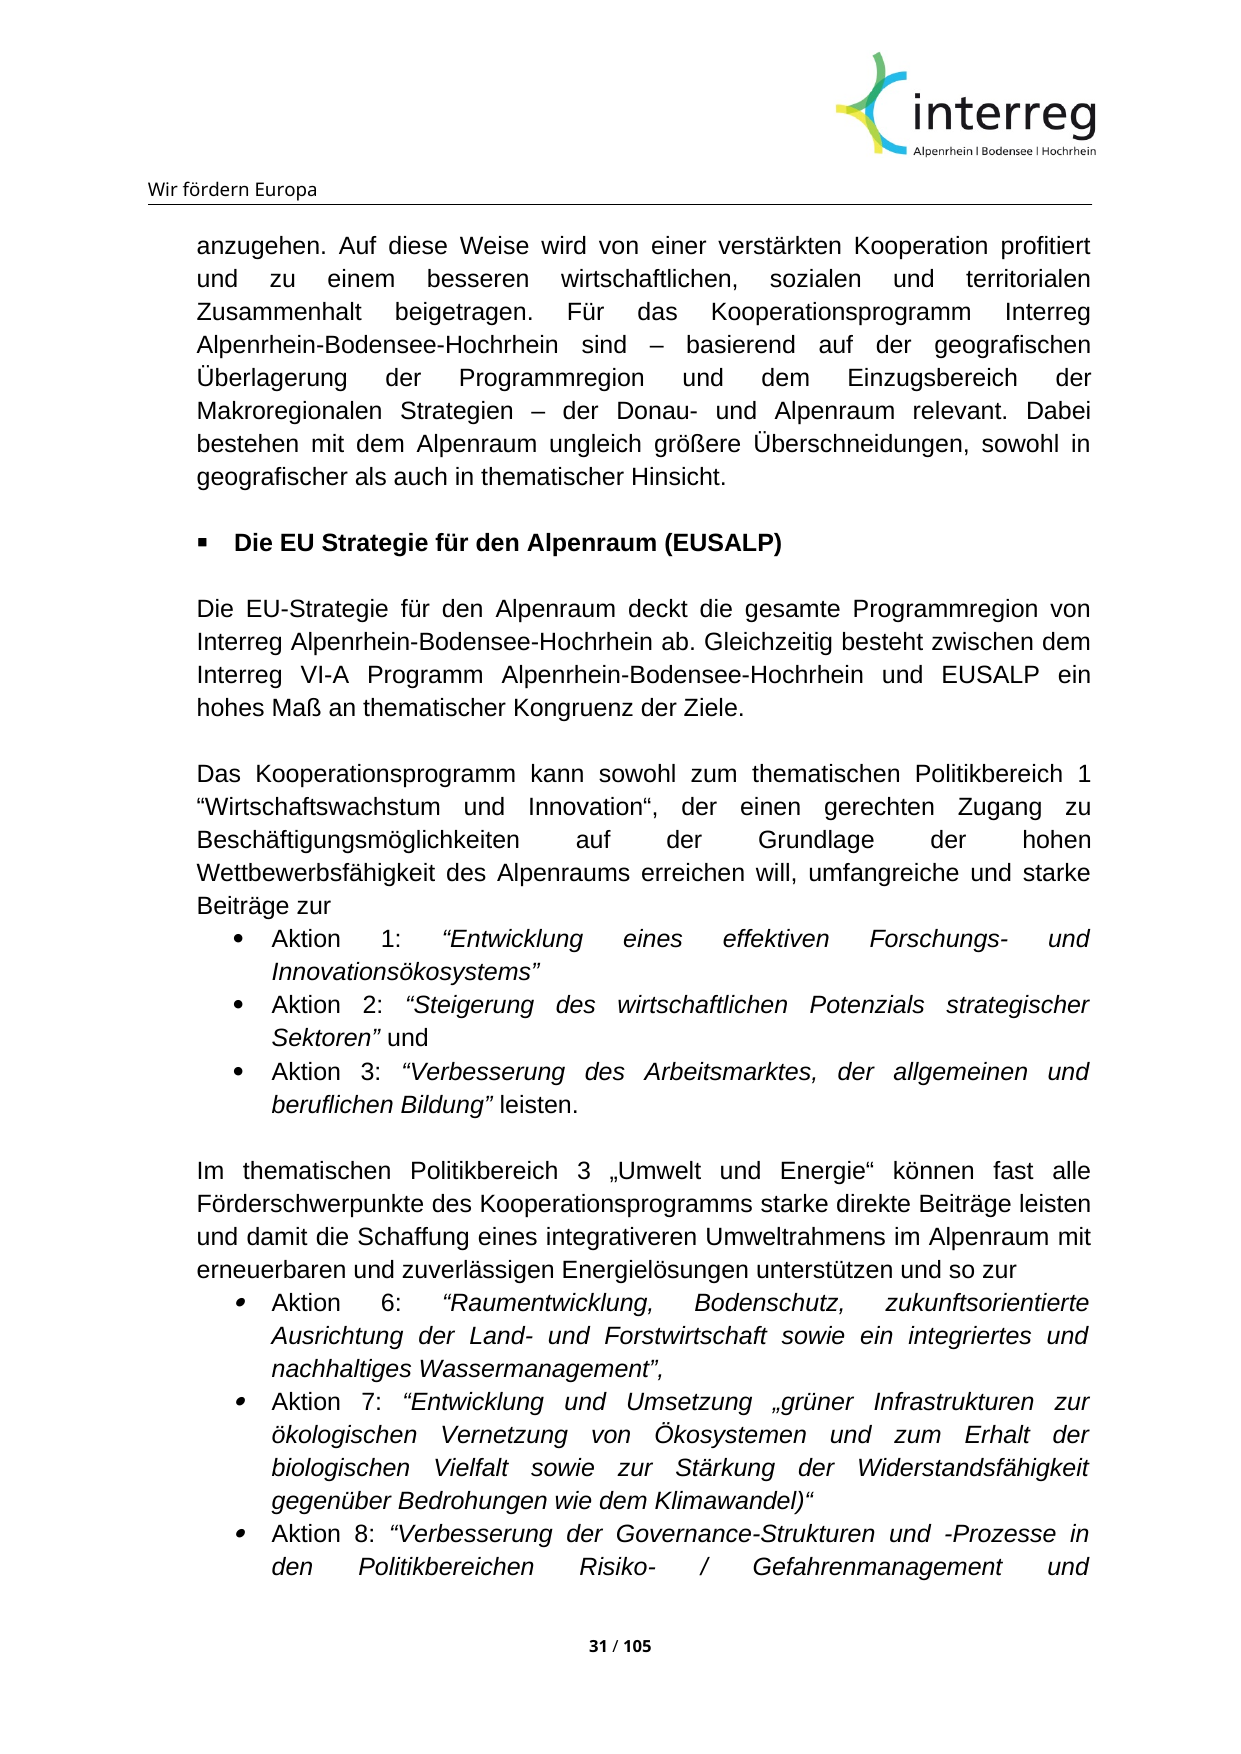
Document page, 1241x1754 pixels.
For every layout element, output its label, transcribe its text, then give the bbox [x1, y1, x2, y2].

list Aktion 1: “Entwicklung eines effektiven Forschungs- und Innovationsökosystems” [234, 924, 1092, 986]
text Die EU-Strategie für den Alpenraum deckt die gesamte Programmregion von Interreg Alpenrhein-Bodensee-Hochrhein ab. Gleichzeitig besteht zwischen dem Interreg VI-A Programm Alpenrhein-Bodensee-Hochrhein und EUSALP ein hohes Maß an thematischer Kongruenz der Ziele. [196, 594, 1092, 722]
text Das Kooperationsprogramm kann sowohl zum thematischen Politikbereich 1 “Wirtschaftswachstum und Innovation“, der einen gerechten Zugang zu Beschäftigungsmöglichkeiten auf der Grundlage der hohen Wettbewerbsfähigkeit des Alpenraums erreichen will, umfangreiche und starke Beiträge zur [196, 759, 1092, 920]
list Aktion 7: “Entwicklung und Umsetzung „grüner Infrastrukturen zur ökologischen Vernetzung von Ökosystemen und zum Erhalt der biologischen Vielfalt sowie zur Stärkung der Widerstandsfähigkeit gegenüber Bedrohungen wie dem Klimawandel)“ [234, 1387, 1092, 1515]
text Im thematischen Politikbereich 3 „Umwelt und Energie“ können fast alle Förderschwerpunkte des Kooperationsprogramms starke direkte Beiträge leisten und damit die Schaffung eines integrativeren Umweltrahmens im Alpenraum mit erneuerbaren und zuverlässigen Energielösungen unterstützen und so zur [196, 1156, 1092, 1283]
list Die EU Strategie für den Alpenraum (EUSALP) [196, 528, 1092, 557]
list Aktion 2: “Steigerung des wirtschaftlichen Potenzials strategischer Sektoren” und [234, 990, 1092, 1052]
picture [833, 50, 1098, 158]
list Aktion 6: “Raumentwicklung, Bodenschutz, zukunftsorientierte Ausrichtung der Land- und Forstwirtschaft sowie ein integriertes und nachhaltiges Wassermanagement”, [234, 1288, 1092, 1383]
list Aktion 3: “Verbesserung des Arbeitsmarktes, der allgemeinen und beruflichen Bildung” leisten. [234, 1056, 1092, 1118]
